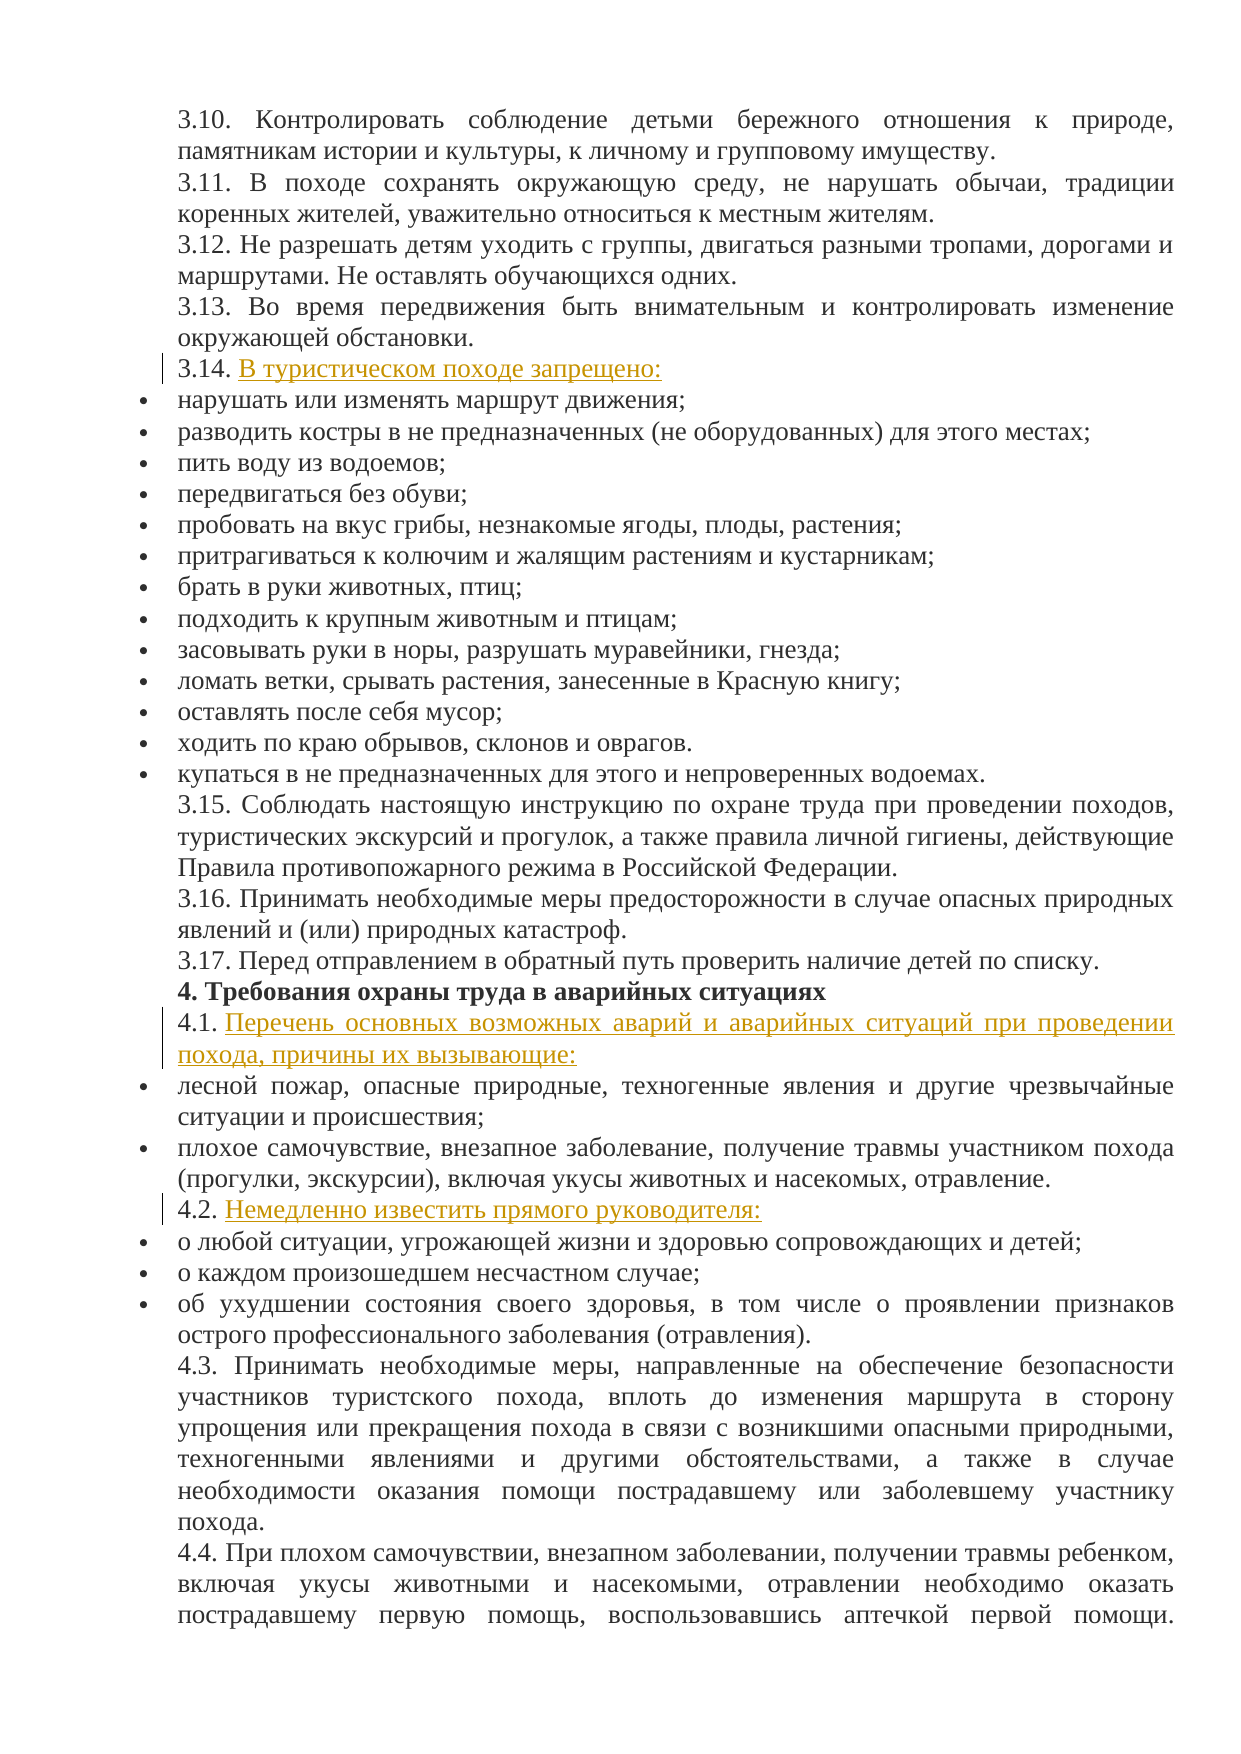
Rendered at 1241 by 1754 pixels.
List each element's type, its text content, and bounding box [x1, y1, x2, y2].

list брать в руки животных, птиц; [140, 571, 1175, 602]
list разводить костры в не предназначенных (не оборудованных) для этого местах; [140, 415, 1175, 446]
text 3.16. Принимать необходимые меры предосторожности в случае опасных природных явлений и (или) природных катастроф. [177, 882, 1175, 944]
list ходить по краю обрывов, склонов и оврагов. [140, 726, 1175, 757]
list плохое самочувствие, внезапное заболевание, получение травмы участником похода (прогулки, экскурсии), включая укусы животных и насекомых, отравление. [140, 1131, 1175, 1193]
text 3.15. Соблюдать настоящую инструкцию по охране труда при проведении походов, туристических экскурсий и прогулок, а также правила личной гигиены, действующие Правила противопожарного режима в Российской Федерации. [177, 788, 1175, 882]
list о каждом произошедшем несчастном случае; [140, 1256, 1175, 1287]
list купаться в не предназначенных для этого и непроверенных водоемах. [140, 757, 1175, 788]
list передвигаться без обуви; [140, 477, 1175, 508]
text 3.11. В походе сохранять окружающую среду, не нарушать обычаи, традиции коренных жителей, уважительно относиться к местным жителям. [177, 166, 1175, 228]
list пробовать на вкус грибы, незнакомые ягоды, плоды, растения; [140, 508, 1175, 539]
list ломать ветки, срывать растения, занесенные в Красную книгу; [140, 664, 1175, 695]
text 3.17. Перед отправлением в обратный путь проверить наличие детей по списку. [177, 944, 1175, 975]
text 3.12. Не разрешать детям уходить с группы, двигаться разными тропами, дорогами и маршрутами. Не оставлять обучающихся одних. [177, 228, 1175, 290]
text 3.13. Во время передвижения быть внимательным и контролировать изменение окружающей обстановки. [177, 290, 1175, 352]
list пить воду из водоемов; [140, 446, 1175, 477]
list о любой ситуации, угрожающей жизни и здоровью сопровождающих и детей; [140, 1224, 1175, 1256]
list лесной пожар, опасные природные, техногенные явления и другие чрезвычайные ситуации и происшествия; [140, 1069, 1175, 1131]
list засовывать руки в норы, разрушать муравейники, гнезда; [140, 633, 1175, 664]
text 3.14. [177, 352, 1175, 384]
text 4.1. [177, 1007, 1175, 1069]
text 3.10. Контролировать соблюдение детьми бережного отношения к природе, памятникам истории и культуры, к личному и групповому имуществу. [177, 103, 1175, 166]
list оставлять после себя мусор; [140, 695, 1175, 726]
list нарушать или изменять маршрут движения; [140, 384, 1175, 415]
text 4.2. [177, 1193, 1175, 1224]
list притрагиваться к колючим и жалящим растениям и кустарникам; [140, 539, 1175, 571]
list подходить к крупным животным и птицам; [140, 602, 1175, 633]
text 4. Требования охраны труда в аварийных ситуациях [177, 975, 1175, 1007]
text 4.3. Принимать необходимые меры, направленные на обеспечение безопасности участников туристского похода, вплоть до изменения маршрута в сторону упрощения или прекращения похода в связи с возникшими опасными природными, техногенными явлениями и другими обстоятельствами, а также в случае необходимости оказания помощи пострадавшему или заболевшему участнику похода. [177, 1349, 1175, 1536]
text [177, 1536, 1175, 1629]
list об ухудшении состояния своего здоровья, в том числе о проявлении признаков острого профессионального заболевания (отравления). [140, 1287, 1175, 1349]
